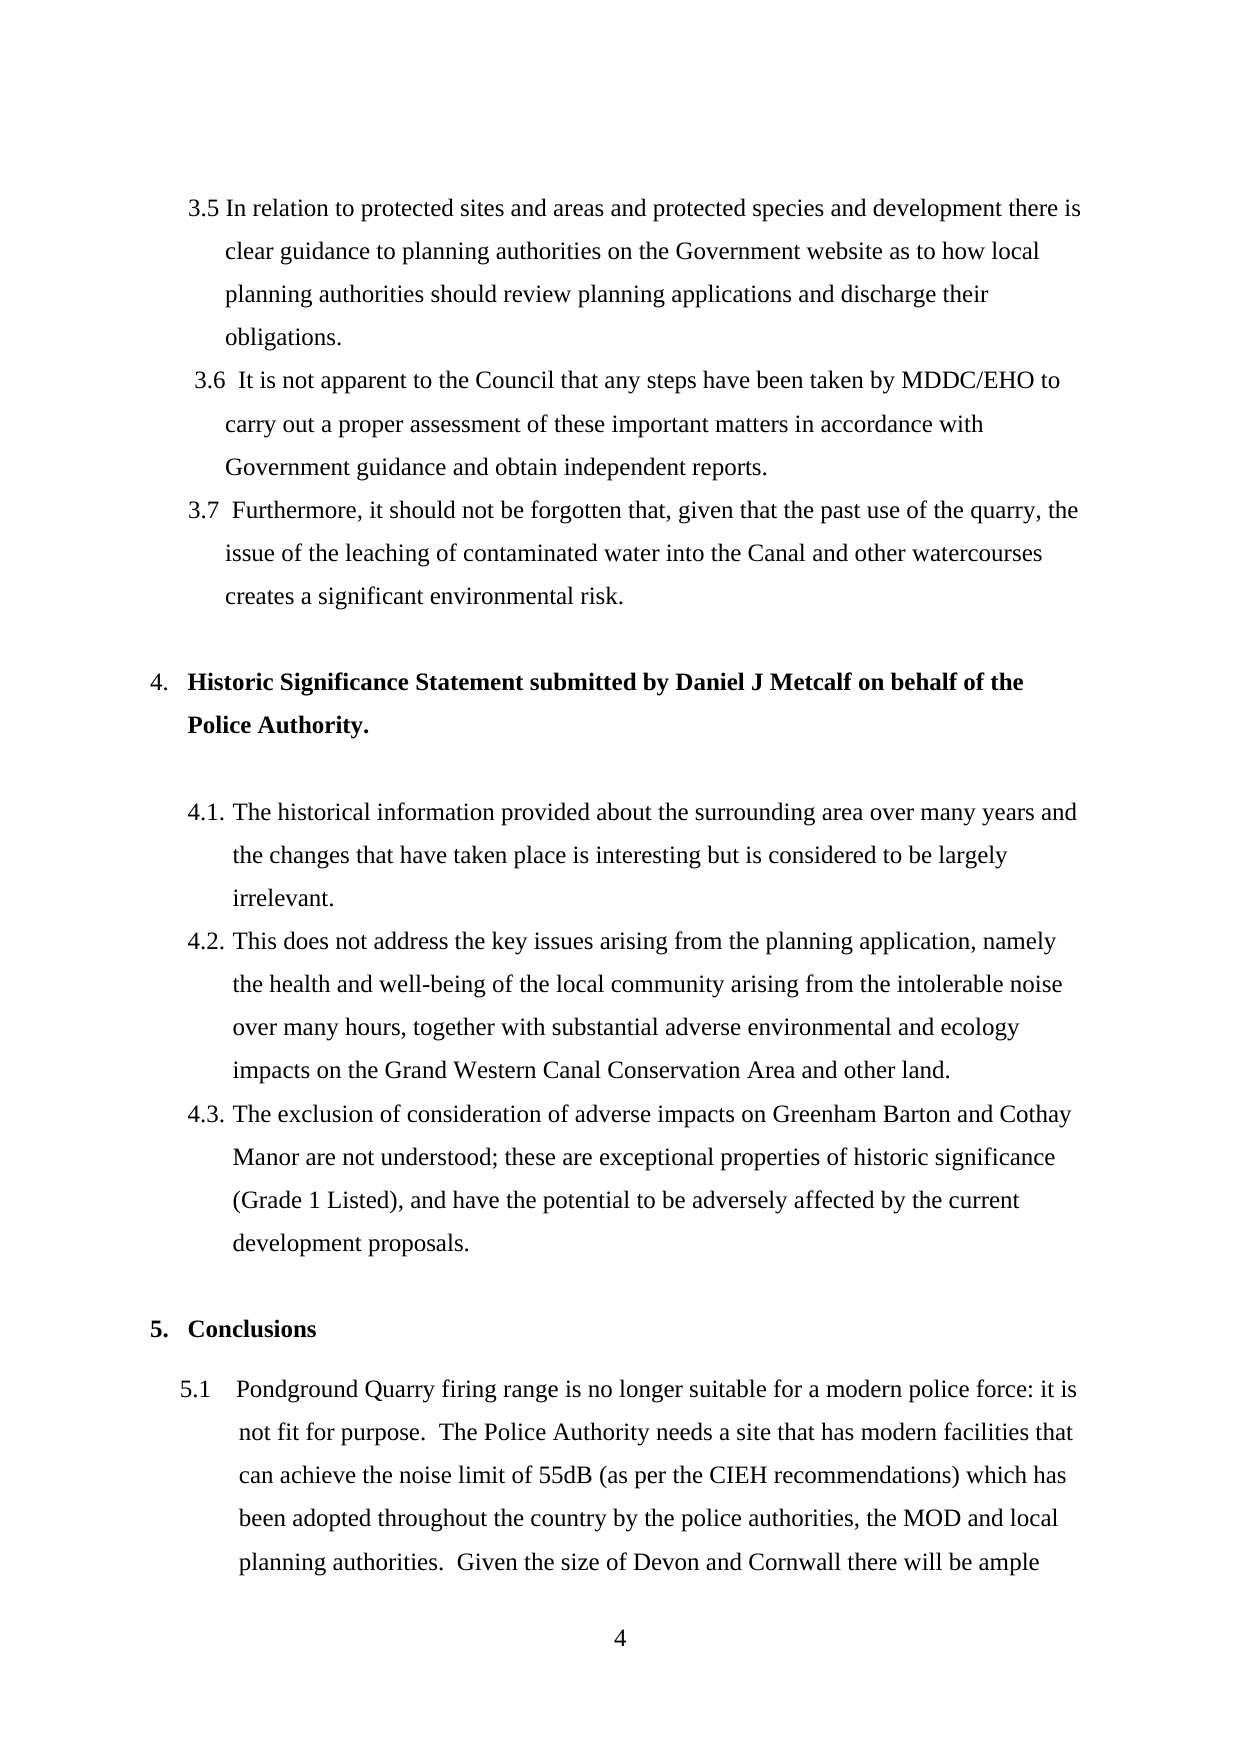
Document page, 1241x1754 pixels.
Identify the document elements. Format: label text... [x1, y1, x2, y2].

text issue of the leaching of contaminated water into the Canal and other watercourses [188, 538, 1090, 567]
list Conclusions [150, 1314, 1090, 1343]
text 5.1 Pondground Quarry firing range is no longer suitable for a modern police force: it is [179, 1374, 1090, 1403]
text creates a significant environmental risk. [188, 581, 1090, 610]
text 3.5 In relation to protected sites and areas and protected species and development there is [188, 193, 1090, 222]
text carry out a proper assessment of these important matters in accordance with [188, 409, 1090, 437]
text clear guidance to planning authorities on the Government website as to how local [188, 236, 1090, 265]
text 3.6 It is not apparent to the Council that any steps have been taken by MDDC/EHO to [188, 366, 1090, 394]
text Government guidance and obtain independent reports. [188, 452, 1090, 481]
list This does not address the key issues arising from the planning application, namely the health and well-being of the local community arising from the intolerable noise over many hours, together with substantial adverse environmental and ecology impacts on the Grand Western Canal Conservation Area and other land. [187, 926, 1090, 1084]
text planning authorities should review planning applications and discharge their obligations. [225, 279, 1090, 351]
list The exclusion of consideration of adverse impacts on Greenham Barton and Cothay Manor are not understood; these are exceptional properties of historic significance (Grade 1 Listed), and have the potential to be adversely affected by the current development proposals. [187, 1099, 1090, 1257]
text 3.7 Furthermore, it should not be forgotten that, given that the past use of the quarry, the [188, 495, 1090, 524]
list Historic Significance Statement submitted by Daniel J Metcalf on behalf of the Police Authority. [150, 667, 1090, 739]
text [239, 1417, 1090, 1575]
list The historical information provided about the surrounding area over many years and the changes that have taken place is interesting but is considered to be largely irrelevant. [187, 797, 1090, 912]
